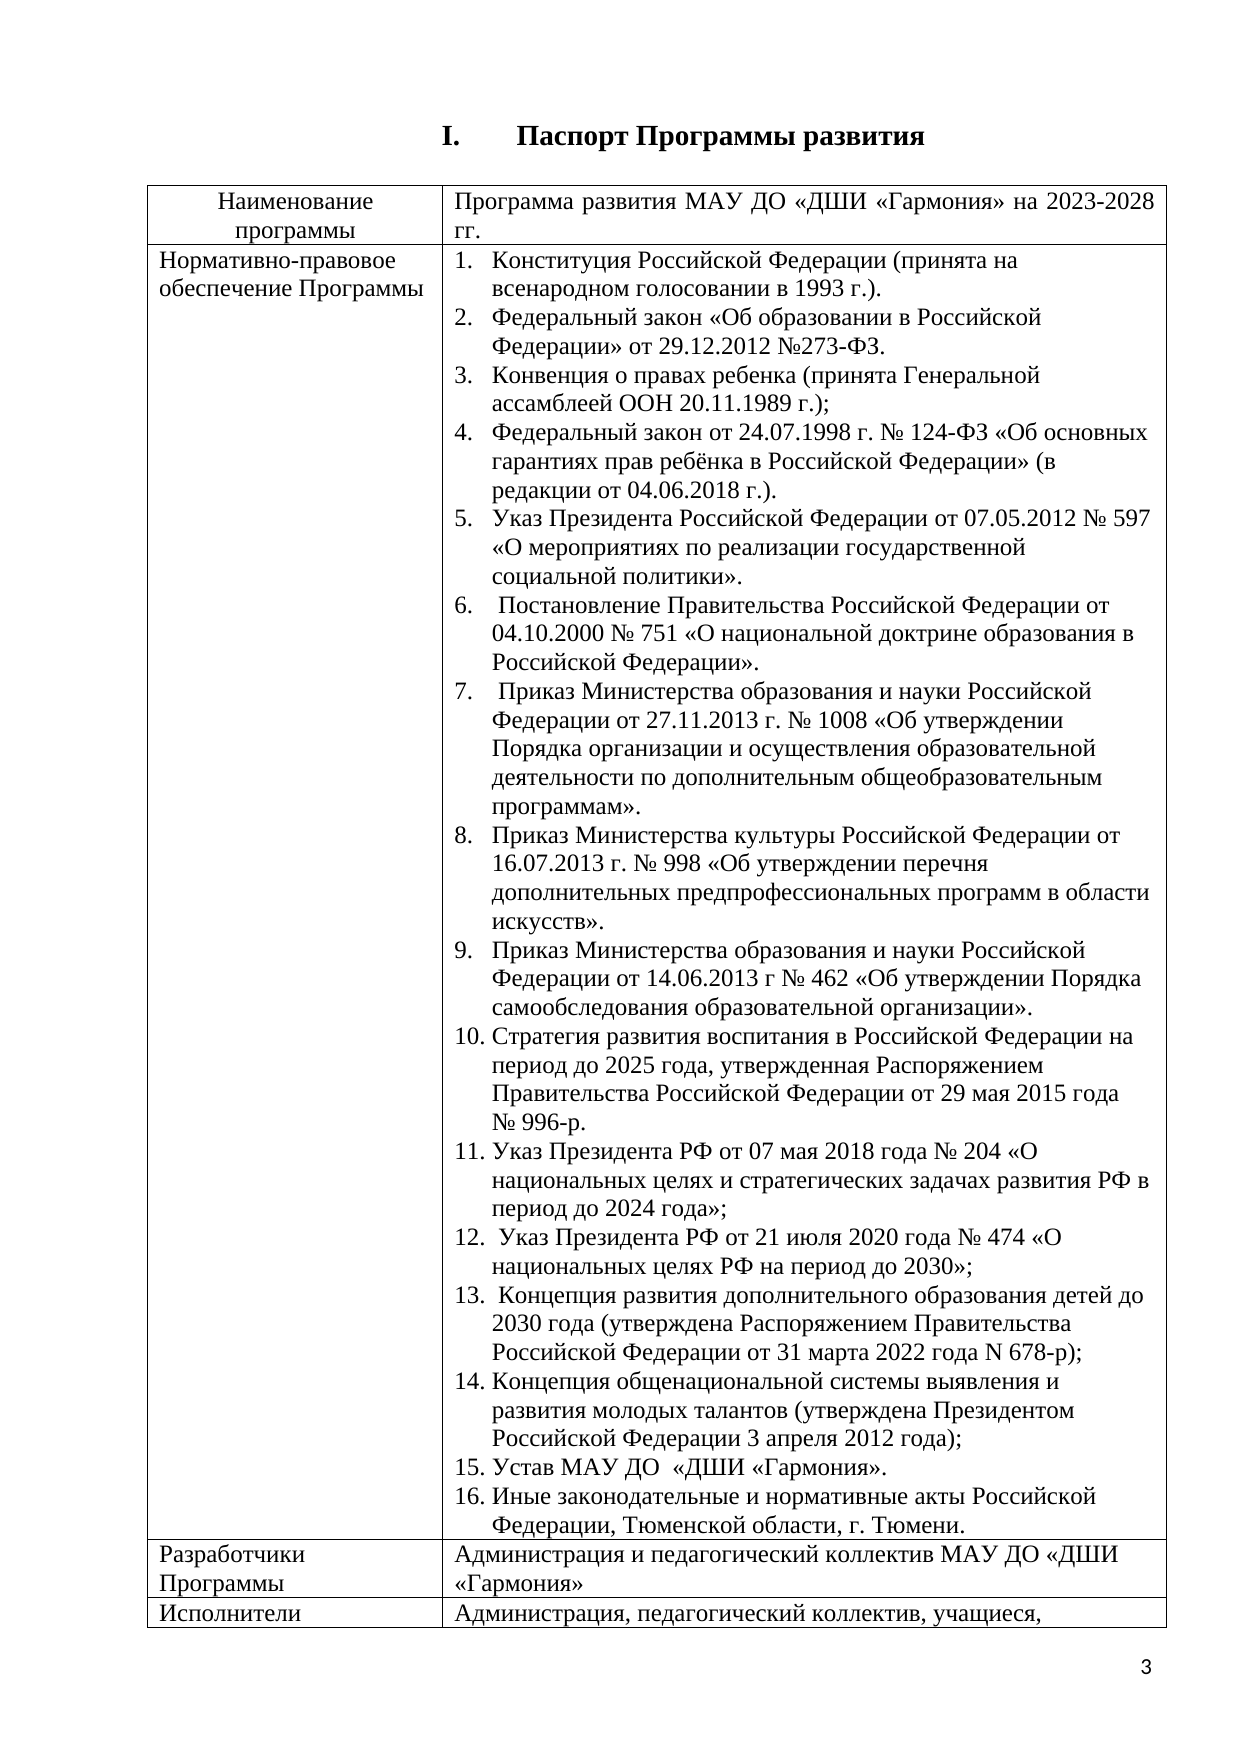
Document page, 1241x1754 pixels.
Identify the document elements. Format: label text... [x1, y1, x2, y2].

table_cell Разработчики Программы [148, 1540, 442, 1597]
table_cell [443, 1598, 1166, 1627]
table_header Наименование программы [148, 186, 442, 244]
table_cell Администрация и педагогический коллектив МАУ ДО «ДШИ «Гармония» [443, 1540, 1166, 1597]
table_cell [148, 1598, 442, 1627]
table_cell Конституция Российской Федерации (принята на всенародном голосовании в 1993 г.). Федеральный закон «Об образовании в Российской Федерации» от 29.12.2012 №273-ФЗ. Конвенция о правах ребенка (принята Генеральной ассамблеей ООН 20.11.1989 г.); Федеральный закон от 24.07.1998 г. № 124-ФЗ «Об основных гарантиях прав ребёнка в Российской Федерации» (в редакции от 04.06.2018 г.). Указ Президента Российской Федерации от 07.05.2012 № 597 «О мероприятиях по реализации государственной социальной политики». Постановление Правительства Российской Федерации от 04.10.2000 № 751 «О национальной доктрине образования в Российской Федерации». Приказ Министерства образования и науки Российской Федерации от 27.11.2013 г. № 1008 «Об утверждении Порядка организации и осуществления образовательной деятельности по дополнительным общеобразовательным программам». Приказ Министерства культуры Российской Федерации от 16.07.2013 г. № 998 «Об утверждении перечня дополнительных предпрофессиональных программ в области искусств». Приказ Министерства образования и науки Российской Федерации от 14.06.2013 г № 462 «Об утверждении Порядка самообследования образовательной организации». Стратегия развития воспитания в Российской Федерации на период до 2025 года, утвержденная Распоряжением Правительства Российской Федерации от 29 мая 2015 года № 996-р. Указ Президента РФ от 07 мая 2018 года № 204 «О национальных целях и стратегических задачах развития РФ в период до 2024 года»; Указ Президента РФ от 21 июля 2020 года № 474 «О национальных целях РФ на период до 2030»; Концепция развития дополнительного образования детей до 2030 года (утверждена Распоряжением Правительства Российской Федерации от 31 марта 2022 года N 678-р); Концепция общенациональной системы выявления и развития молодых талантов (утверждена Президентом Российской Федерации 3 апреля 2012 года); Устав МАУ ДО «ДШИ «Гармония». Иные законодательные и нормативные акты Российской Федерации, Тюменской области, г. Тюмени. [443, 245, 1166, 1538]
list Паспорт Программы развития [215, 118, 1152, 152]
table_header Программа развития МАУ ДО «ДШИ «Гармония» на 2023-2028 гг. [443, 186, 1166, 244]
table_cell Нормативно-правовое обеспечение Программы [148, 245, 442, 1538]
